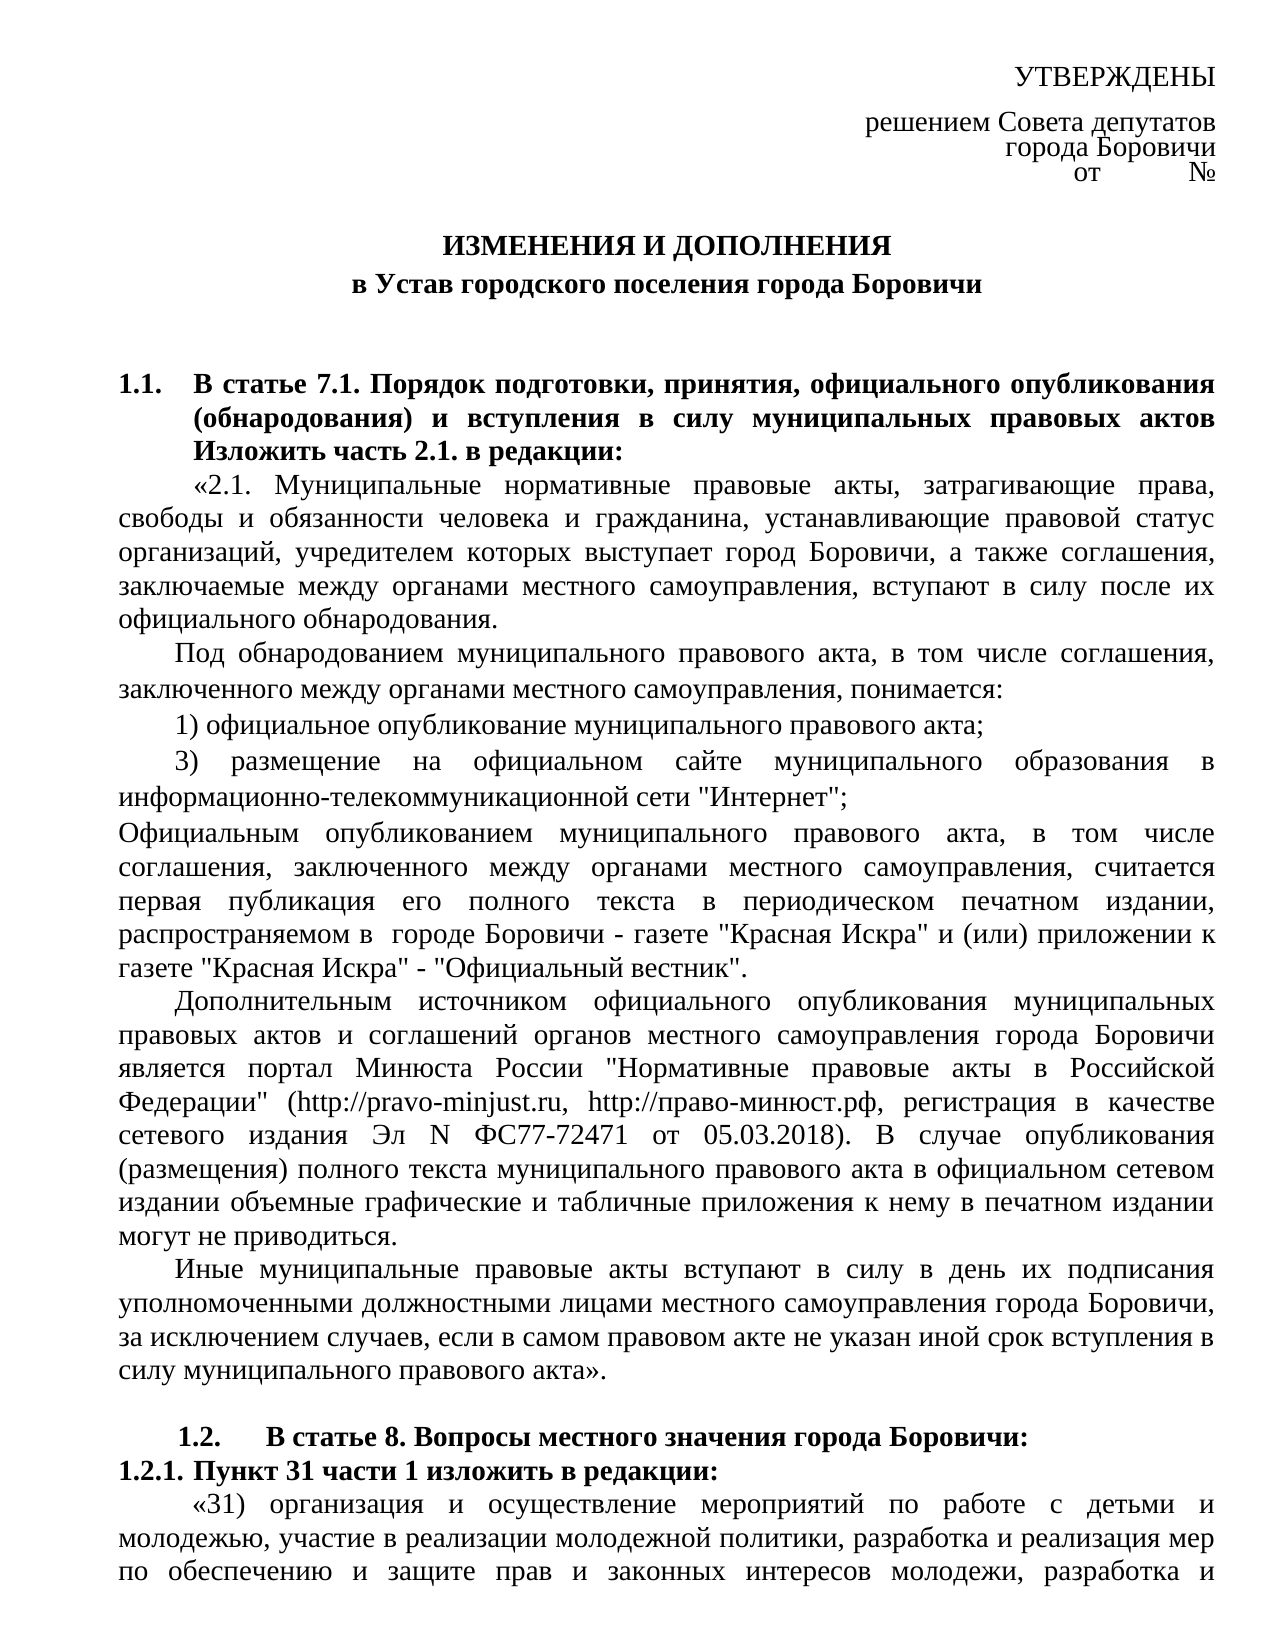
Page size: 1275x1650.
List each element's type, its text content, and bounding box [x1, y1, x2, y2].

text решением Совета депутатов [664, 112, 1216, 137]
text Официальным опубликованием муниципального правового акта, в том числе соглашения, заключенного между органами местного самоуправления, считается первая публикация его полного текста в периодическом печатном издании, распространяемом в городе Боровичи - газете "Красная Искра" и (или) приложении к газете "Красная Искра" - "Официальный вестник". [118, 816, 1216, 983]
list В статье 8. Вопросы местного значения города Боровичи: [177, 1419, 1216, 1453]
text города Боровичи [664, 137, 1216, 162]
text 1) официальное опубликование муниципального правового акта; [118, 707, 1216, 741]
text ИЗМЕНЕНИЯ И ДОПОЛНЕНИЯ [118, 224, 1216, 262]
text 3) размещение на официальном сайте муниципального образования в информационно-телекоммуникационной сети "Интернет"; [118, 743, 1216, 813]
list «2.1. Муниципальные нормативные правовые акты, затрагивающие права, свободы и обязанности человека и гражданина, устанавливающие правовой статус организаций, учредителем которых выступает город Боровичи, а также соглашения, заключаемые между органами местного самоуправления, вступают в силу после их официального обнародования. [118, 467, 1216, 635]
text УТВЕРЖДЕНЫ [664, 59, 1216, 93]
list В статье 7.1. Порядок подготовки, принятия, официального опубликования (обнародования) и вступления в силу муниципальных правовых актов Изложить часть 2.1. в редакции: [118, 366, 1216, 467]
text в Устав городского поселения города Боровичи [118, 262, 1216, 299]
list Пункт 31 части 1 изложить в редакции: [118, 1453, 1216, 1486]
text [118, 1486, 1216, 1587]
text Под обнародованием муниципального правового акта, в том числе соглашения, заключенного между органами местного самоуправления, понимается: [118, 635, 1216, 704]
text Дополнительным источником официального опубликования муниципальных правовых актов и соглашений органов местного самоуправления города Боровичи является портал Минюста России "Нормативные правовые акты в Российской Федерации" (http://pravo-minjust.ru, http://право-минюст.рф, регистрация в качестве сетевого издания Эл N ФС77-72471 от 05.03.2018). В случае опубликования (размещения) полного текста муниципального правового акта в официальном сетевом издании объемные графические и табличные приложения к нему в печатном издании могут не приводиться. [118, 983, 1216, 1252]
text Иные муниципальные правовые акты вступают в силу в день их подписания уполномоченными должностными лицами местного самоуправления города Боровичи, за исключением случаев, если в самом правовом акте не указан иной срок вступления в силу муниципального правового акта». [118, 1252, 1216, 1386]
text от № [664, 162, 1216, 187]
